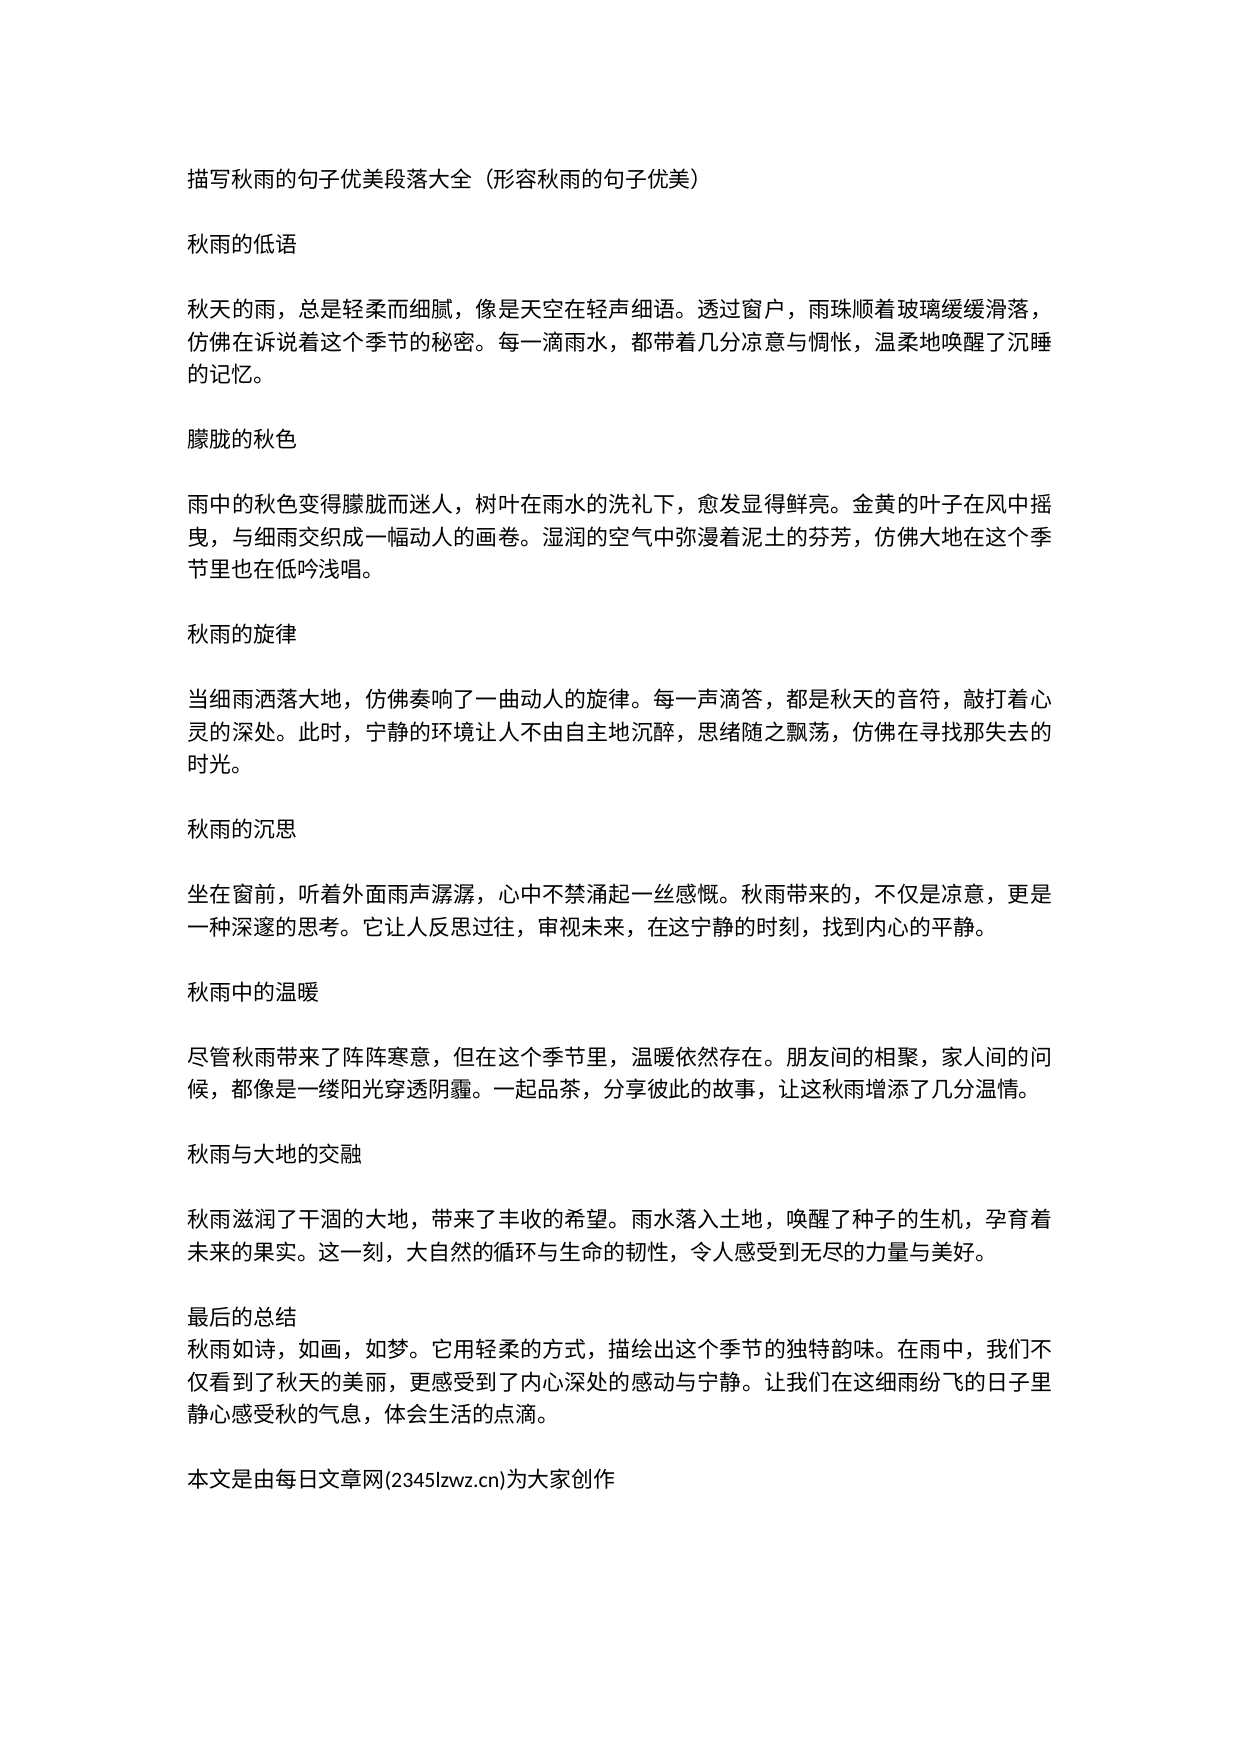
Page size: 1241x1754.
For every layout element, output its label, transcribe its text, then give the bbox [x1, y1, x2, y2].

text 雨中的秋色变得朦胧而迷人，树叶在雨水的洗礼下，愈发显得鲜亮。金黄的叶子在风中摇曳，与细雨交织成一幅动人的画卷。湿润的空气中弥漫着泥土的芬芳，仿佛大地在这个季节里也在低吟浅唱。 [187, 487, 1053, 584]
text 最后的总结 [187, 1299, 1053, 1332]
text 秋雨的低语 [187, 227, 1053, 259]
text 朦胧的秋色 [187, 422, 1053, 454]
text 秋雨中的温暖 [187, 974, 1053, 1007]
text 坐在窗前，听着外面雨声潺潺，心中不禁涌起一丝感慨。秋雨带来的，不仅是凉意，更是一种深邃的思考。它让人反思过往，审视未来，在这宁静的时刻，找到内心的平静。 [187, 877, 1053, 942]
text 当细雨洒落大地，仿佛奏响了一曲动人的旋律。每一声滴答，都是秋天的音符，敲打着心灵的深处。此时，宁静的环境让人不由自主地沉醉，思绪随之飘荡，仿佛在寻找那失去的时光。 [187, 682, 1053, 779]
text 本文是由每日文章网(2345lzwz.cn)为大家创作 [187, 1462, 1053, 1494]
text 尽管秋雨带来了阵阵寒意，但在这个季节里，温暖依然存在。朋友间的相聚，家人间的问候，都像是一缕阳光穿透阴霾。一起品茶，分享彼此的故事，让这秋雨增添了几分温情。 [187, 1039, 1053, 1104]
text 秋雨的旋律 [187, 617, 1053, 649]
text 秋雨滋润了干涸的大地，带来了丰收的希望。雨水落入土地，唤醒了种子的生机，孕育着未来的果实。这一刻，大自然的循环与生命的韧性，令人感受到无尽的力量与美好。 [187, 1202, 1053, 1267]
text 秋天的雨，总是轻柔而细腻，像是天空在轻声细语。透过窗户，雨珠顺着玻璃缓缓滑落，仿佛在诉说着这个季节的秘密。每一滴雨水，都带着几分凉意与惆怅，温柔地唤醒了沉睡的记忆。 [187, 292, 1053, 389]
text 描写秋雨的句子优美段落大全（形容秋雨的句子优美） [187, 162, 1053, 194]
text 秋雨与大地的交融 [187, 1137, 1053, 1169]
text 秋雨如诗，如画，如梦。它用轻柔的方式，描绘出这个季节的独特韵味。在雨中，我们不仅看到了秋天的美丽，更感受到了内心深处的感动与宁静。让我们在这细雨纷飞的日子里，静心感受秋的气息，体会生活的点滴。 [187, 1332, 1053, 1429]
text 秋雨的沉思 [187, 812, 1053, 844]
